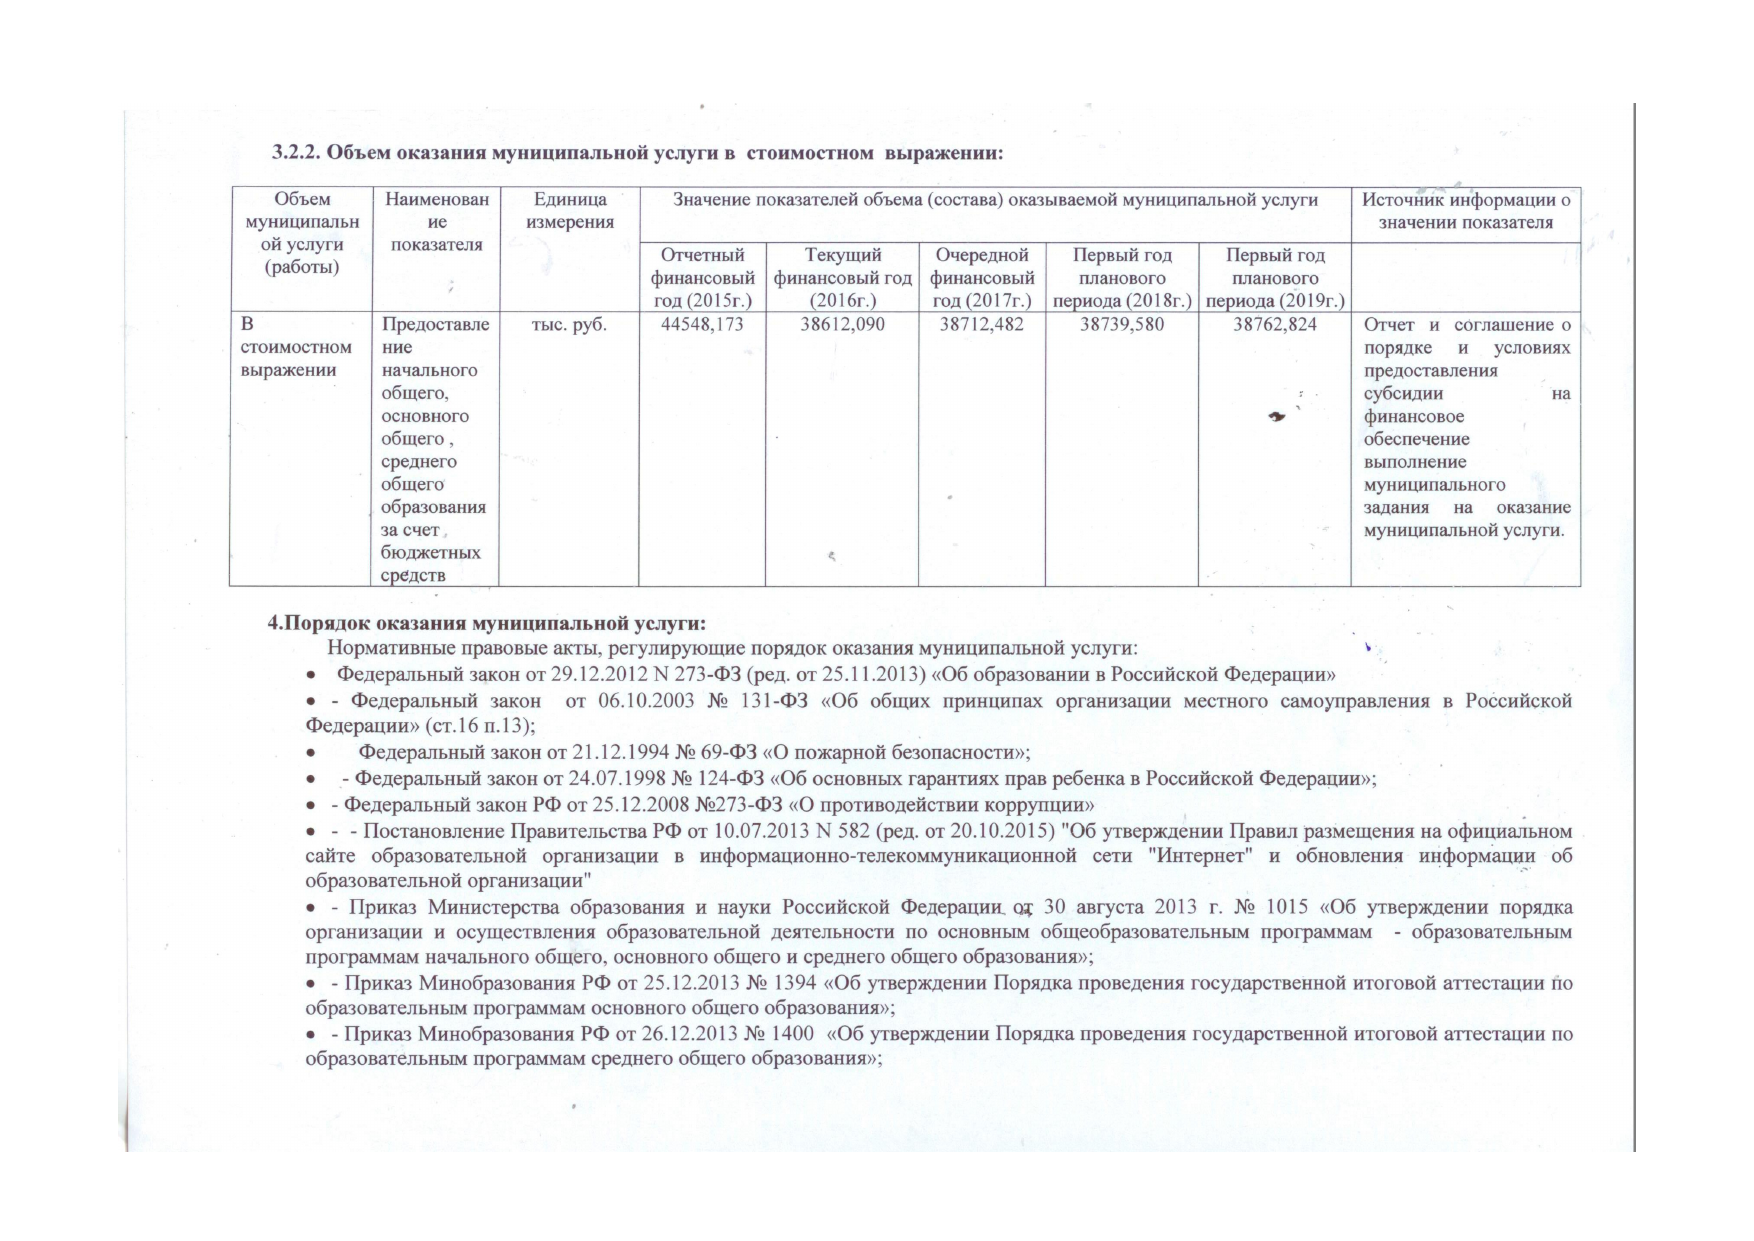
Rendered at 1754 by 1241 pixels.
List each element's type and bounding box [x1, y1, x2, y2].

picture [118, 103, 1636, 1152]
